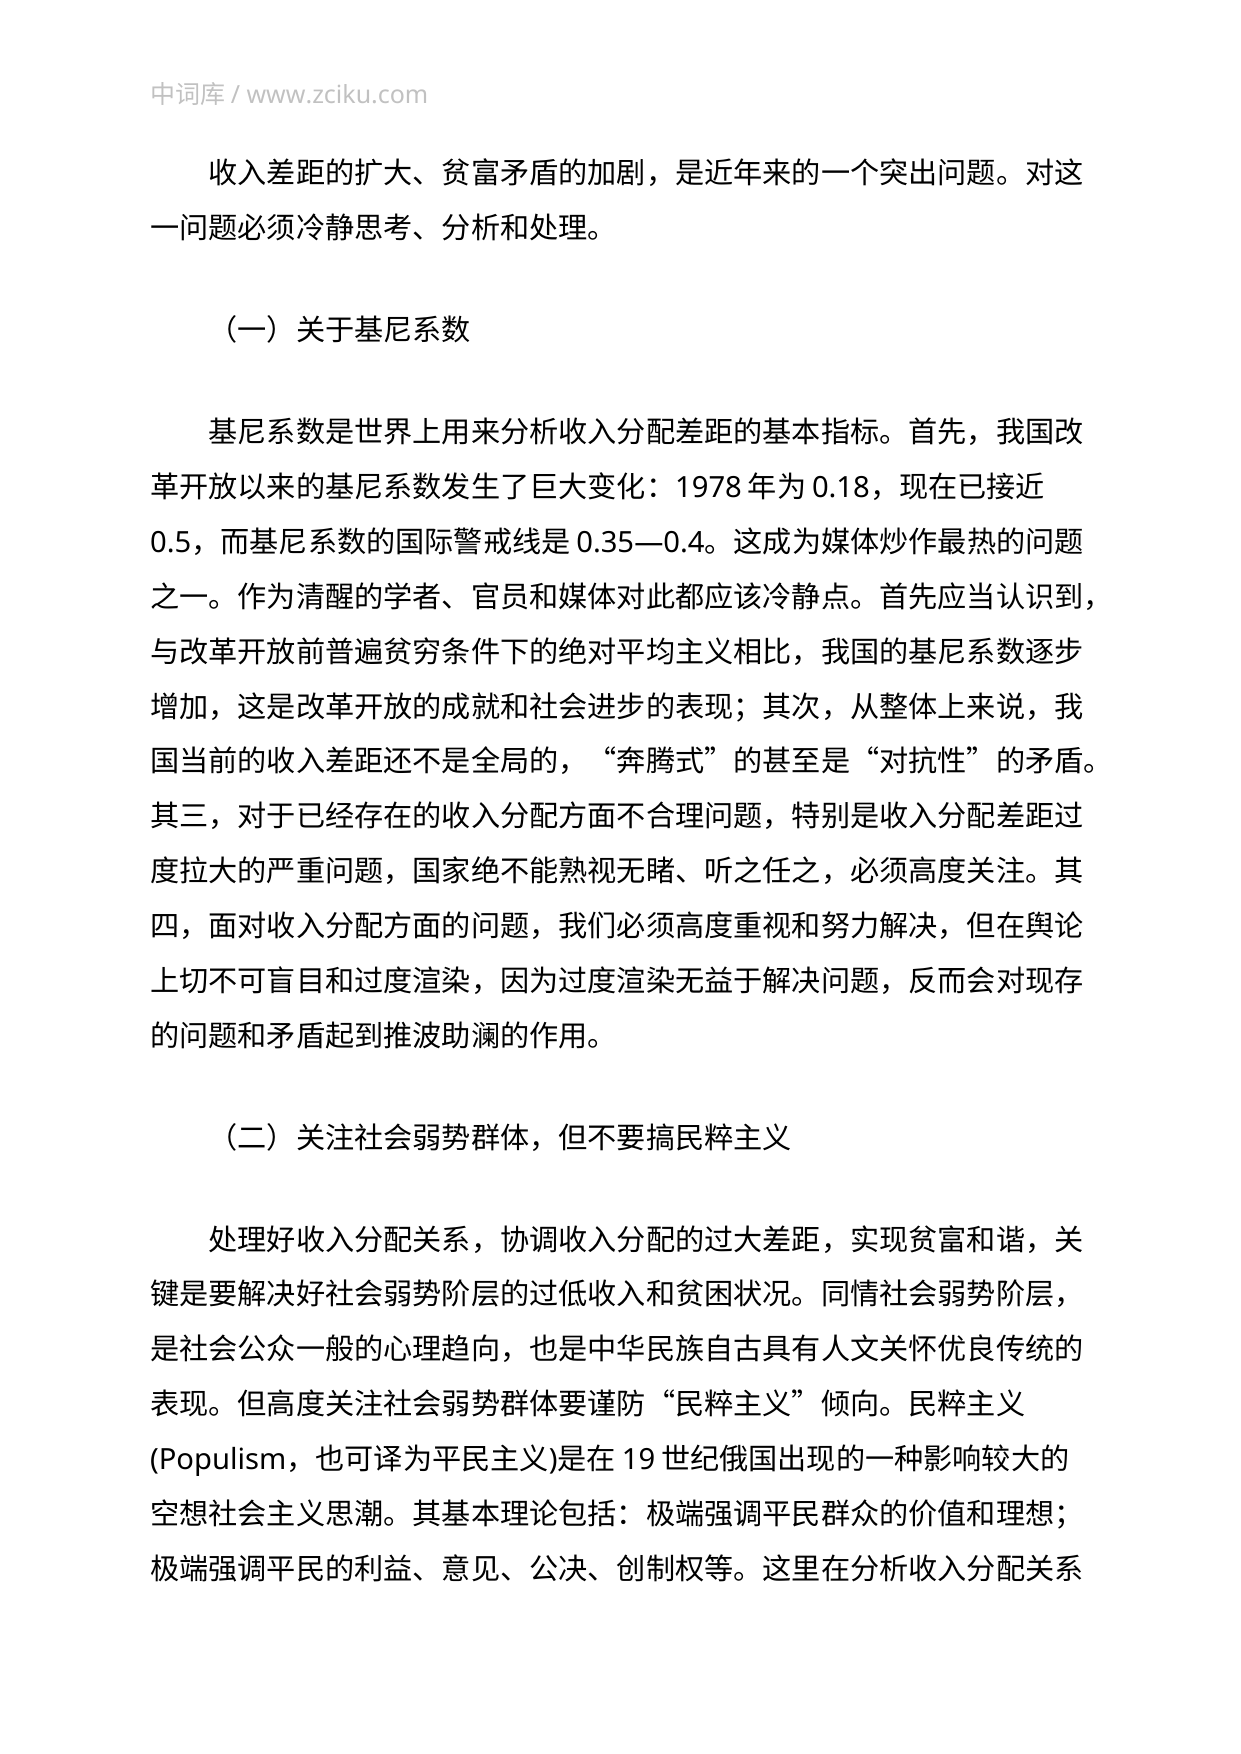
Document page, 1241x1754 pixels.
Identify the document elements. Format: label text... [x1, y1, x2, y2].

text 收入差距的扩大、贫富矛盾的加剧，是近年来的一个突出问题。对这一问题必须冷静思考、分析和处理。 [150, 150, 1090, 247]
text （二）关注社会弱势群体，但不要搞民粹主义 [150, 1114, 1090, 1157]
text （一）关于基尼系数 [150, 307, 1090, 349]
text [150, 1216, 1090, 1588]
text 基尼系数是世界上用来分析收入分配差距的基本指标。首先，我国改革开放以来的基尼系数发生了巨大变化：1978年为0.18，现在已接近0.5，而基尼系数的国际警戒线是0.35—0.4。这成为媒体炒作最热的问题之一。作为清醒的学者、官员和媒体对此都应该冷静点。首先应当认识到，与改革开放前普遍贫穷条件下的绝对平均主义相比，我国的基尼系数逐步增加，这是改革开放的成就和社会进步的表现；其次，从整体上来说，我国当前的收入差距还不是全局的，“奔腾式”的甚至是“对抗性”的矛盾。其三，对于已经存在的收入分配方面不合理问题，特别是收入分配差距过度拉大的严重问题，国家绝不能熟视无睹、听之任之，必须高度关注。其四，面对收入分配方面的问题，我们必须高度重视和努力解决，但在舆论上切不可盲目和过度渲染，因为过度渲染无益于解决问题，反而会对现存的问题和矛盾起到推波助澜的作用。 [150, 408, 1090, 1055]
